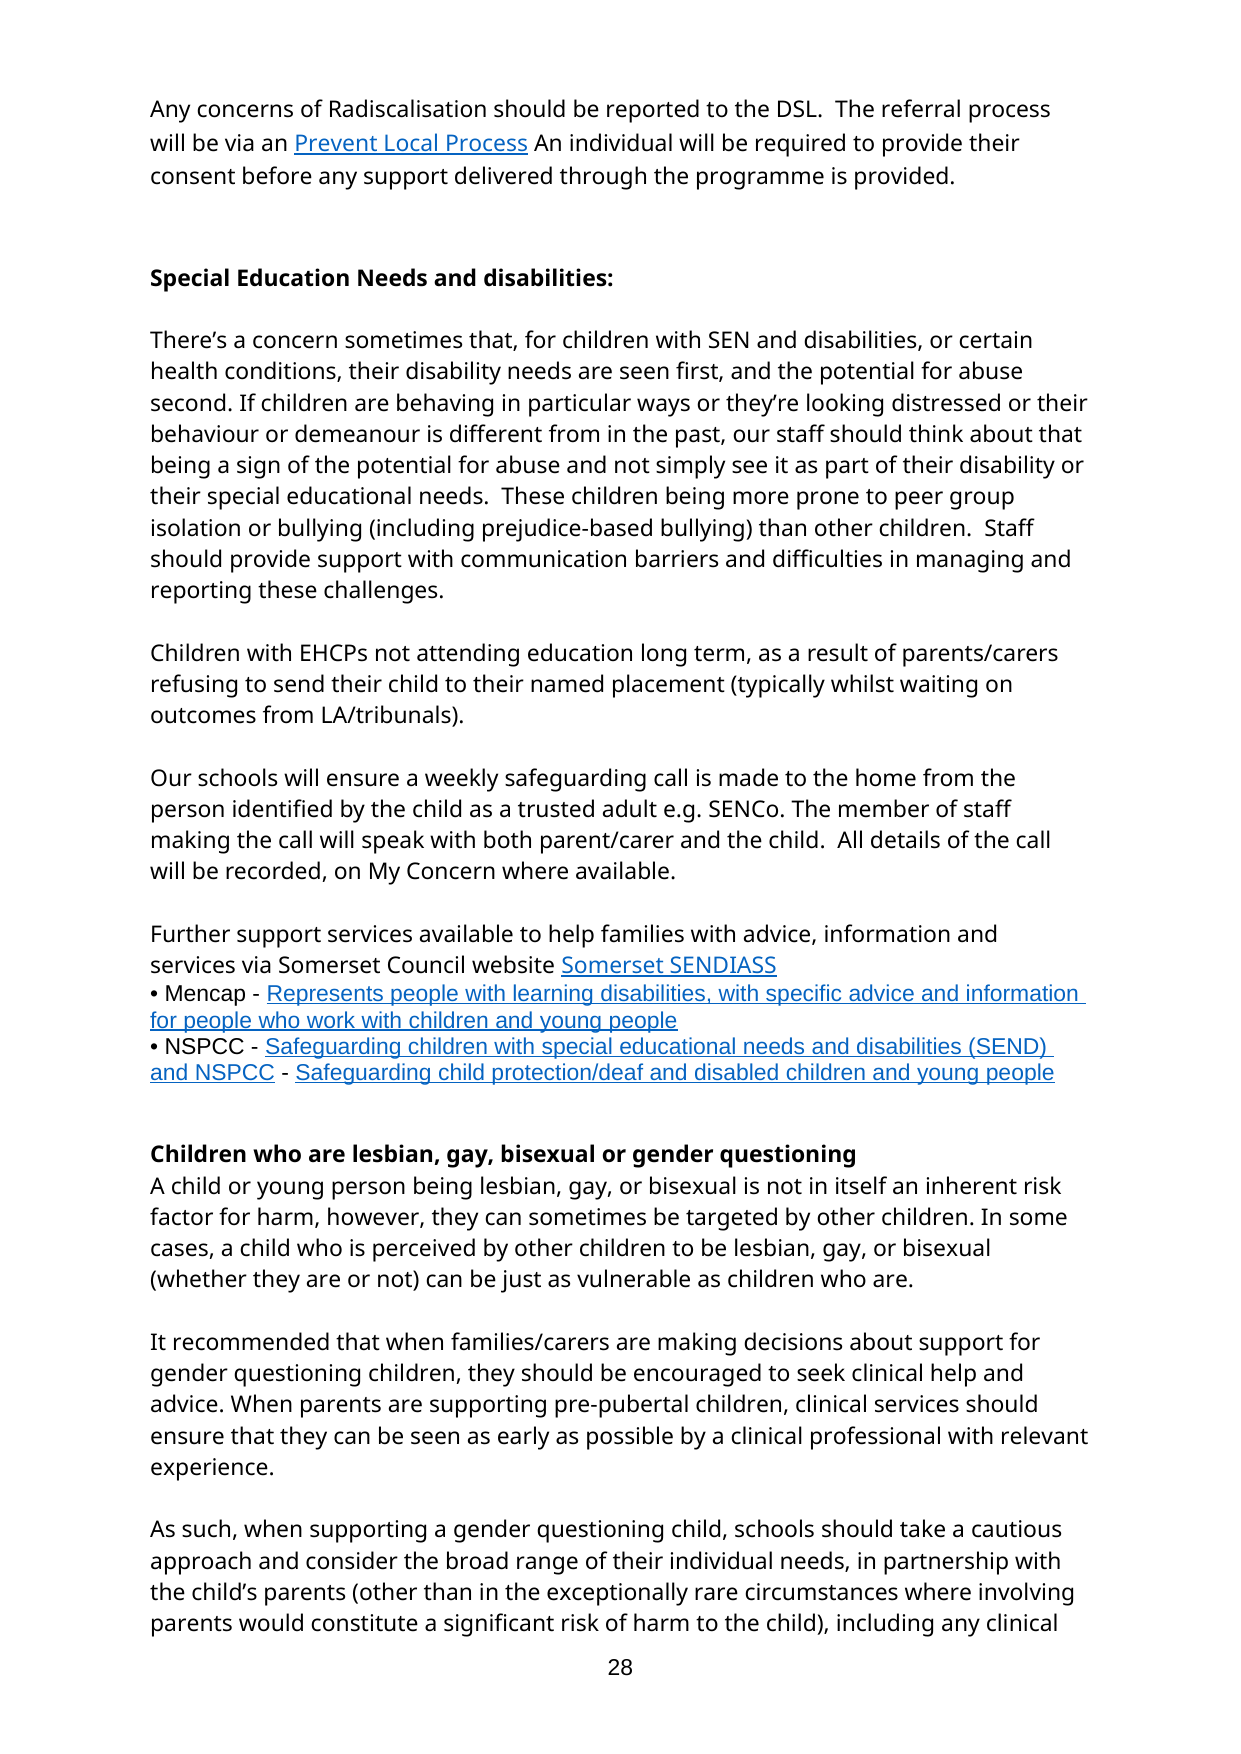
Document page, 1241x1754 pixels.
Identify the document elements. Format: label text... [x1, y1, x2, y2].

text Further support services available to help families with advice, information and services via Somerset Council website Somerset SENDIASS [150, 918, 1090, 980]
text There’s a concern sometimes that, for children with SEN and disabilities, or certain health conditions, their disability needs are seen first, and the potential for abuse second. If children are behaving in particular ways or they’re looking distressed or their behaviour or demeanour is different from in the past, our staff should think about that being a sign of the potential for abuse and not simply see it as part of their disability or their special educational needs. These children being more prone to peer group isolation or bullying (including prejudice-based bullying) than other children. Staff should provide support with communication barriers and difficulties in managing and reporting these challenges. [150, 324, 1090, 605]
text Children who are lesbian, gay, bisexual or gender questioning [150, 1138, 1090, 1170]
text • NSPCC - Safeguarding children with special educational needs and disabilities (SEND) and NSPCC - Safeguarding child protection/deaf and disabled children and young people [150, 1033, 1090, 1086]
text Our schools will ensure a weekly safeguarding call is made to the home from the person identified by the child as a trusted adult e.g. SENCo. The member of staff making the call will speak with both parent/carer and the child. All details of the call will be recorded, on My Concern where available. [150, 762, 1090, 887]
text • Mencap - Represents people with learning disabilities, with specific advice and information for people who work with children and young people [150, 980, 1090, 1033]
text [150, 1513, 1090, 1638]
text Special Education Needs and disabilities: [150, 262, 1090, 293]
text A child or young person being lesbian, gay, or bisexual is not in itself an inherent risk factor for harm, however, they can sometimes be targeted by other children. In some cases, a child who is perceived by other children to be lesbian, gay, or bisexual (whether they are or not) can be just as vulnerable as children who are. [150, 1170, 1090, 1295]
text It recommended that when families/carers are making decisions about support for gender questioning children, they should be encouraged to seek clinical help and advice. When parents are supporting pre-pubertal children, clinical services should ensure that they can be seen as early as possible by a clinical professional with relevant experience. [150, 1326, 1090, 1482]
text Any concerns of Radiscalisation should be reported to the DSL. The referral process will be via an Prevent Local Process An individual will be required to provide their consent before any support delivered through the programme is provided. [150, 93, 1060, 192]
text Children with EHCPs not attending education long term, as a result of parents/carers refusing to send their child to their named placement (typically whilst waiting on outcomes from LA/tribunals). [150, 637, 1090, 730]
